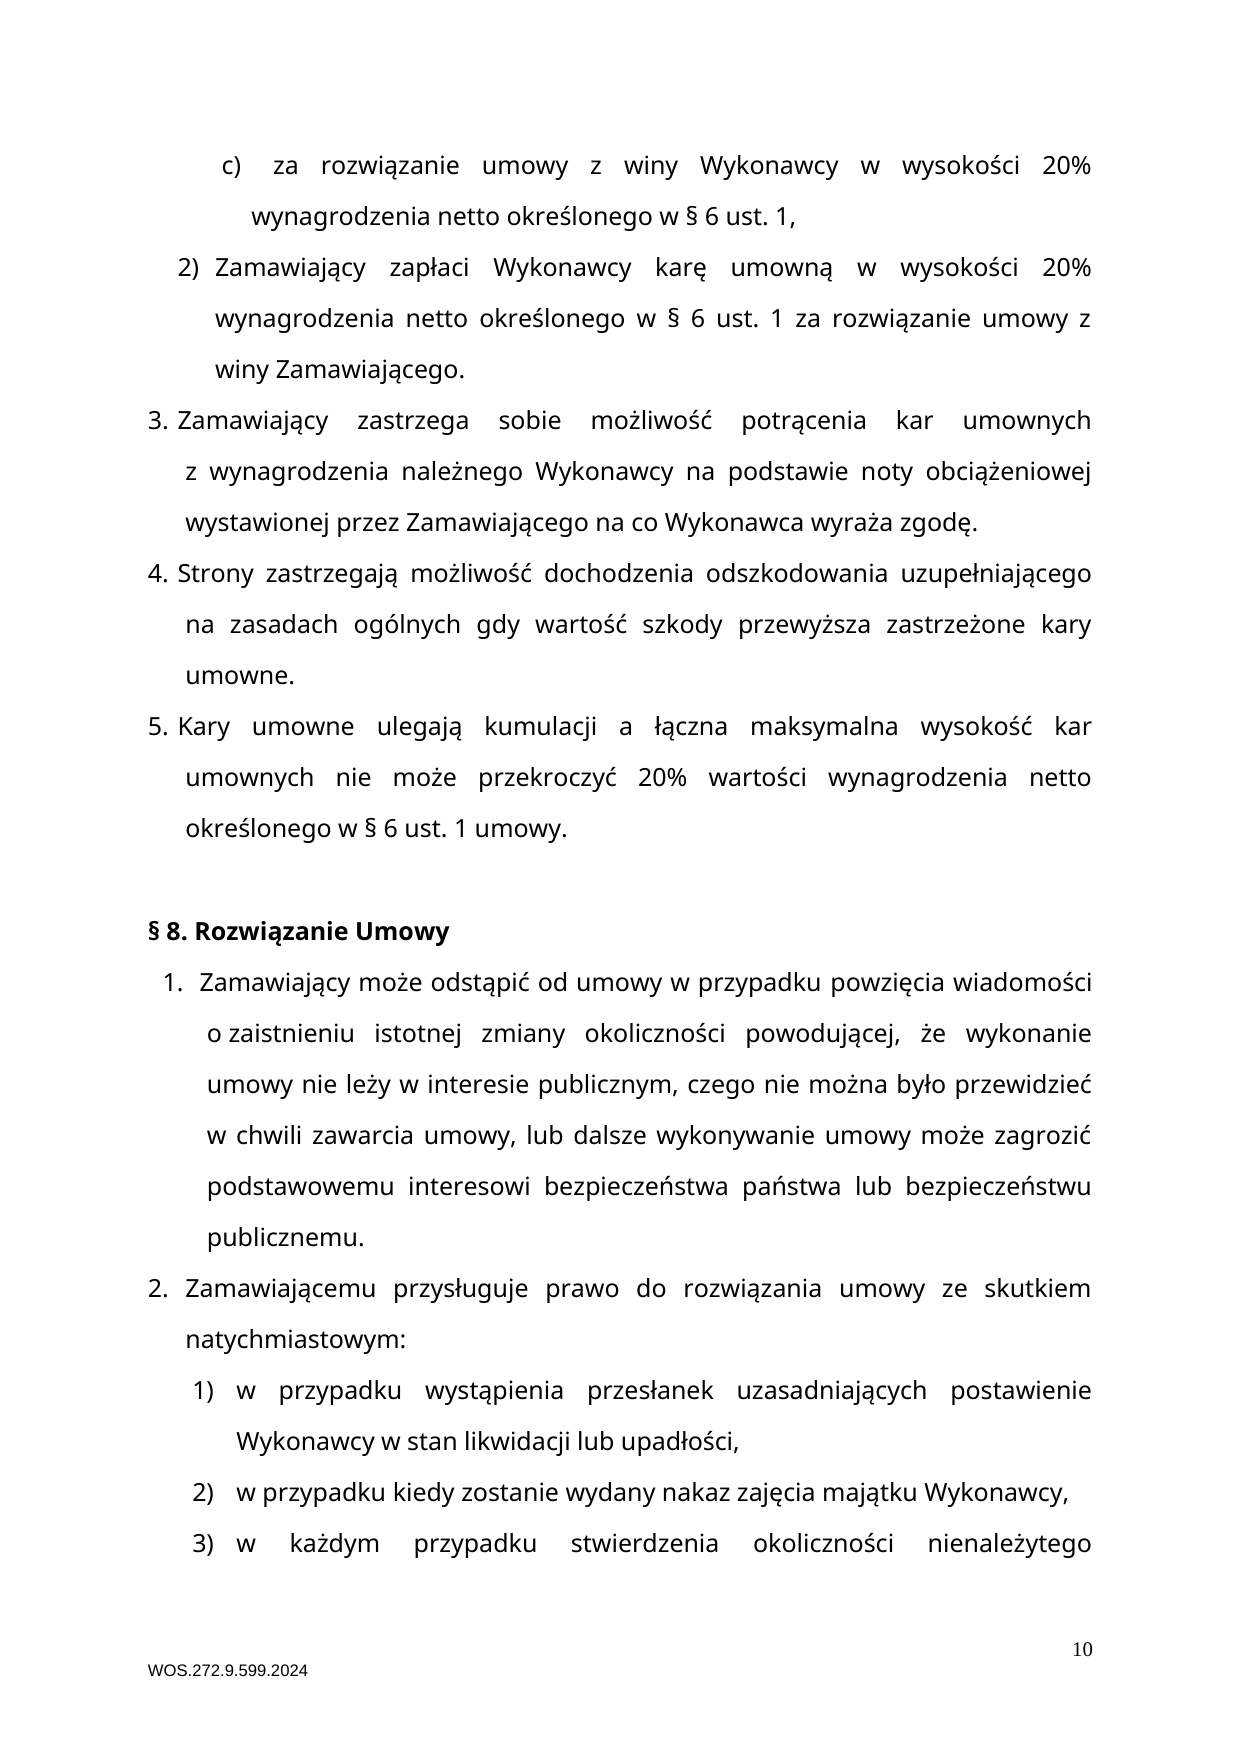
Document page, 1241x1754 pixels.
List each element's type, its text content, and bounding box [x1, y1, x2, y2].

list Zamawiający zapłaci Wykonawcy karę umowną w wysokości 20% wynagrodzenia netto określonego w § 6 ust. 1 za rozwiązanie umowy z winy Zamawiającego. [177, 250, 1093, 386]
text 1. Zamawiający może odstąpić od umowy w przypadku powzięcia wiadomości o zaistnieniu istotnej zmiany okoliczności powodującej, że wykonanie umowy nie leży w interesie publicznym, czego nie można było przewidzieć w chwili zawarcia umowy, lub dalsze wykonywanie umowy może zagrozić podstawowemu interesowi bezpieczeństwa państwa lub bezpieczeństwu publicznemu. [162, 964, 1093, 1253]
list Zamawiający zastrzega sobie możliwość potrącenia kar umownych z wynagrodzenia należnego Wykonawcy na podstawie noty obciążeniowej wystawionej przez Zamawiającego na co Wykonawca wyraża zgodę. [148, 403, 1093, 539]
list Zamawiającemu przysługuje prawo do rozwiązania umowy ze skutkiem natychmiastowym: [148, 1271, 1093, 1356]
list za rozwiązanie umowy z winy Wykonawcy w wysokości 20% wynagrodzenia netto określonego w § 6 ust. 1, [221, 148, 1093, 233]
list Kary umowne ulegają kumulacji a łączna maksymalna wysokość kar umownych nie może przekroczyć 20% wartości wynagrodzenia netto określonego w § 6 ust. 1 umowy. [148, 709, 1093, 845]
text § 8. Rozwiązanie Umowy [148, 913, 1093, 947]
list w przypadku wystąpienia przesłanek uzasadniających postawienie Wykonawcy w stan likwidacji lub upadłości, [192, 1373, 1093, 1458]
list Strony zastrzegają możliwość dochodzenia odszkodowania uzupełniającego na zasadach ogólnych gdy wartość szkody przewyższa zastrzeżone kary umowne. [148, 556, 1093, 692]
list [192, 1526, 1093, 1560]
list w przypadku kiedy zostanie wydany nakaz zajęcia majątku Wykonawcy, [192, 1475, 1093, 1509]
